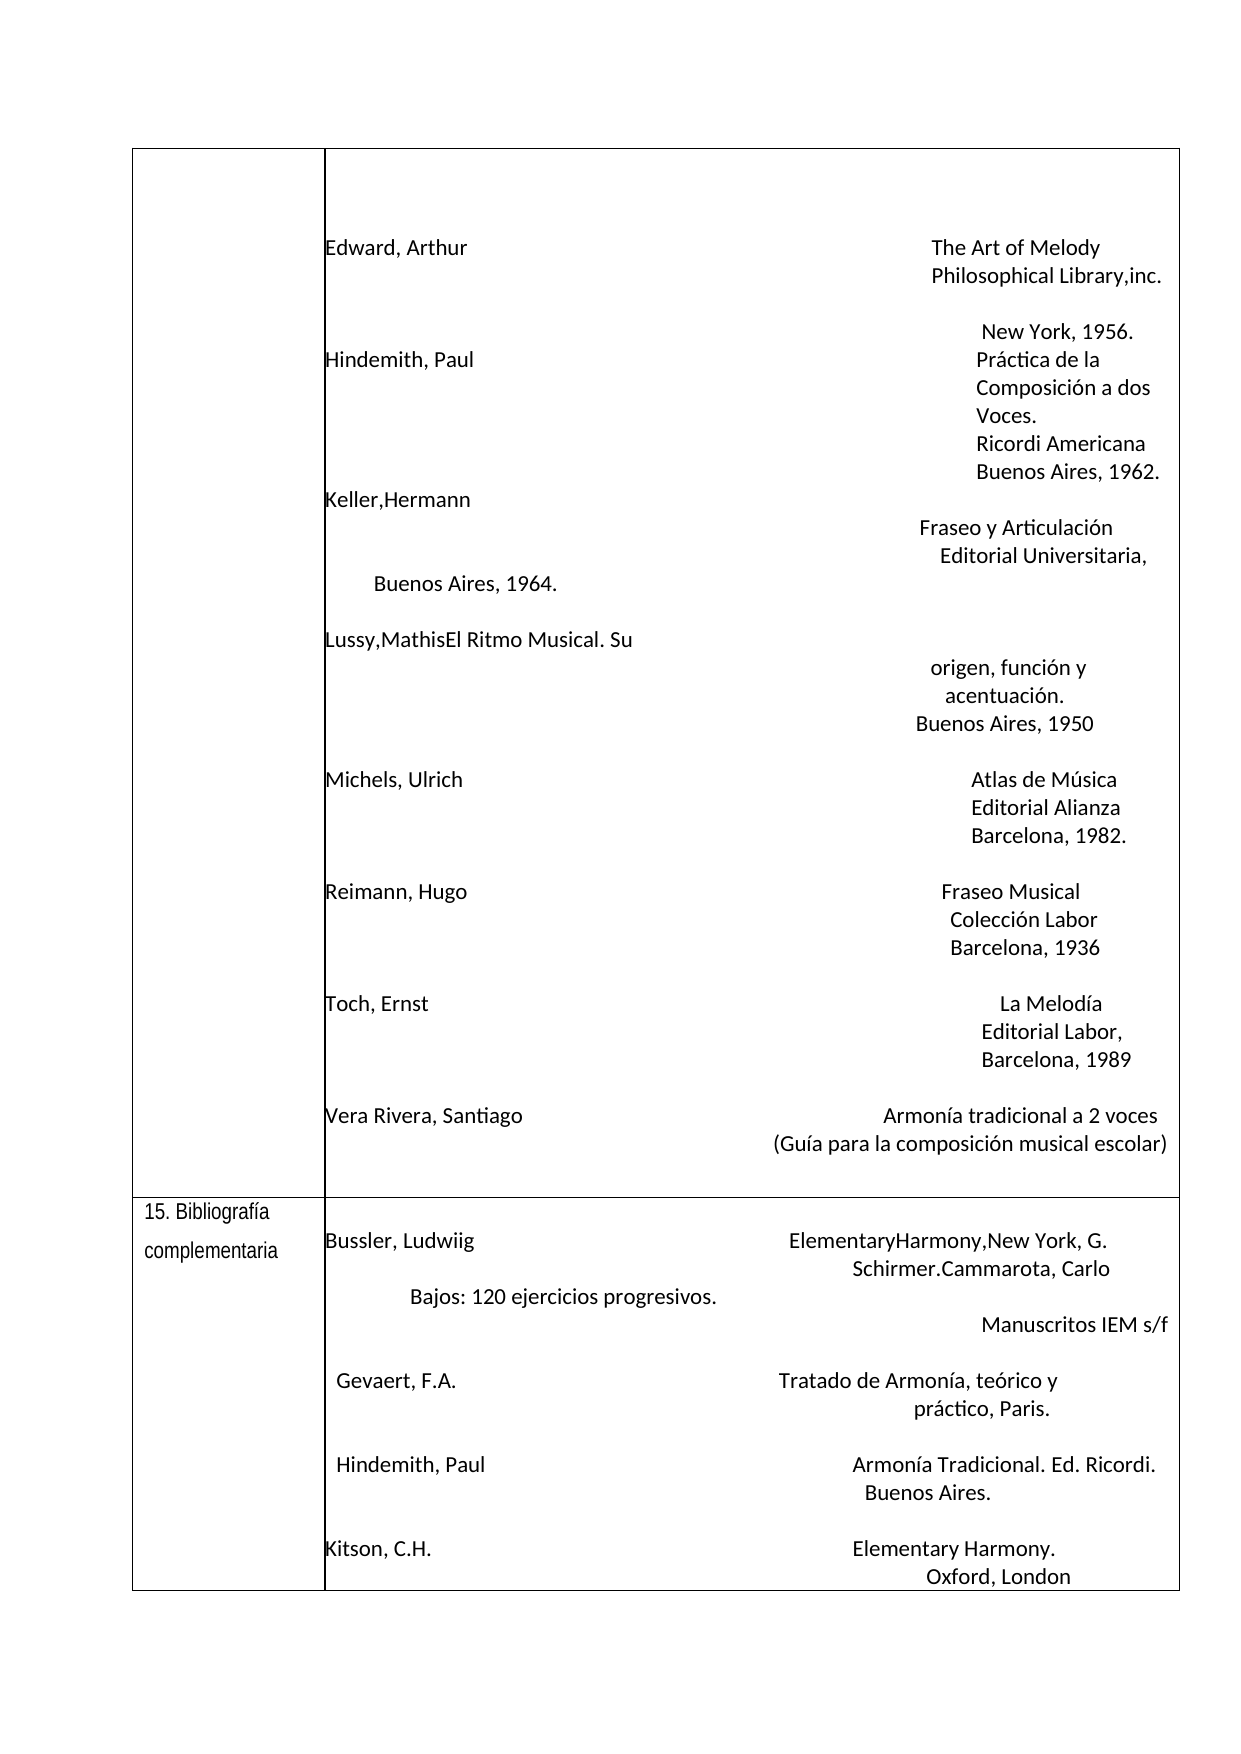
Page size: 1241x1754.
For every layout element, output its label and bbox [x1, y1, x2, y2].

table_cell [326, 149, 1179, 1197]
table_cell [133, 1198, 324, 1590]
table_cell [133, 149, 324, 1197]
table_cell [326, 1198, 1179, 1590]
